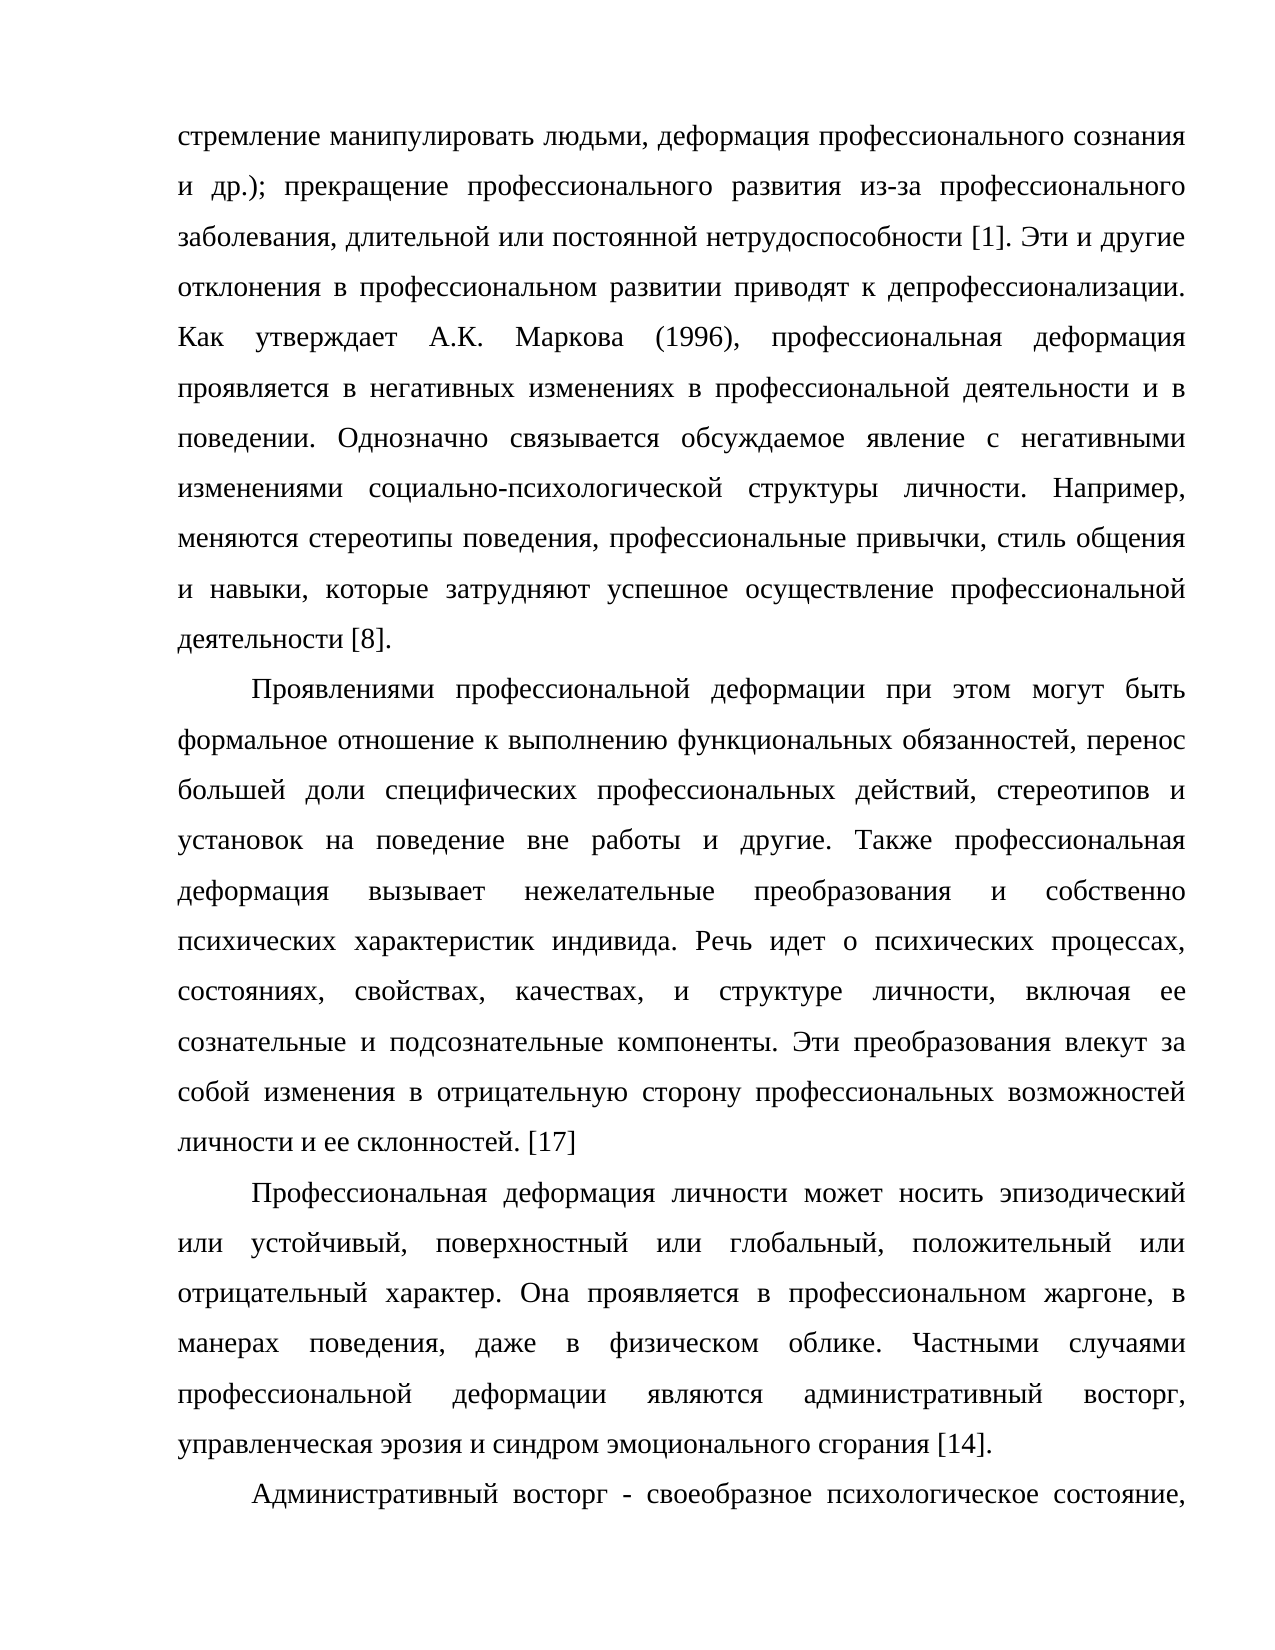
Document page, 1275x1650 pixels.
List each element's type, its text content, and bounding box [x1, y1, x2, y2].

text Профессиональная деформация личности может носить эпизодический или устойчивый, поверхностный или глобальный, положительный или отрицательный характер. Она проявляется в профессиональном жаргоне, в манерах поведения, даже в физическом облике. Частными случаями профессиональной деформации являются административный восторг, управленческая эрозия и синдром эмоционального сгорания [14]. [177, 1175, 1186, 1460]
text Проявлениями профессиональной деформации при этом могут быть формальное отношение к выполнению функциональных обязанностей, перенос большей доли специфических профессиональных действий, стереотипов и установок на поведение вне работы и другие. Также профессиональная деформация вызывает нежелательные преобразования и собственно психических характеристик индивида. Речь идет о психических процессах, состояниях, свойствах, качествах, и структуре личности, включая ее сознательные и подсознательные компоненты. Эти преобразования влекут за собой изменения в отрицательную сторону профессиональных возможностей личности и ее склонностей. [17] [177, 672, 1186, 1158]
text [177, 118, 1186, 655]
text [177, 1477, 1186, 1510]
